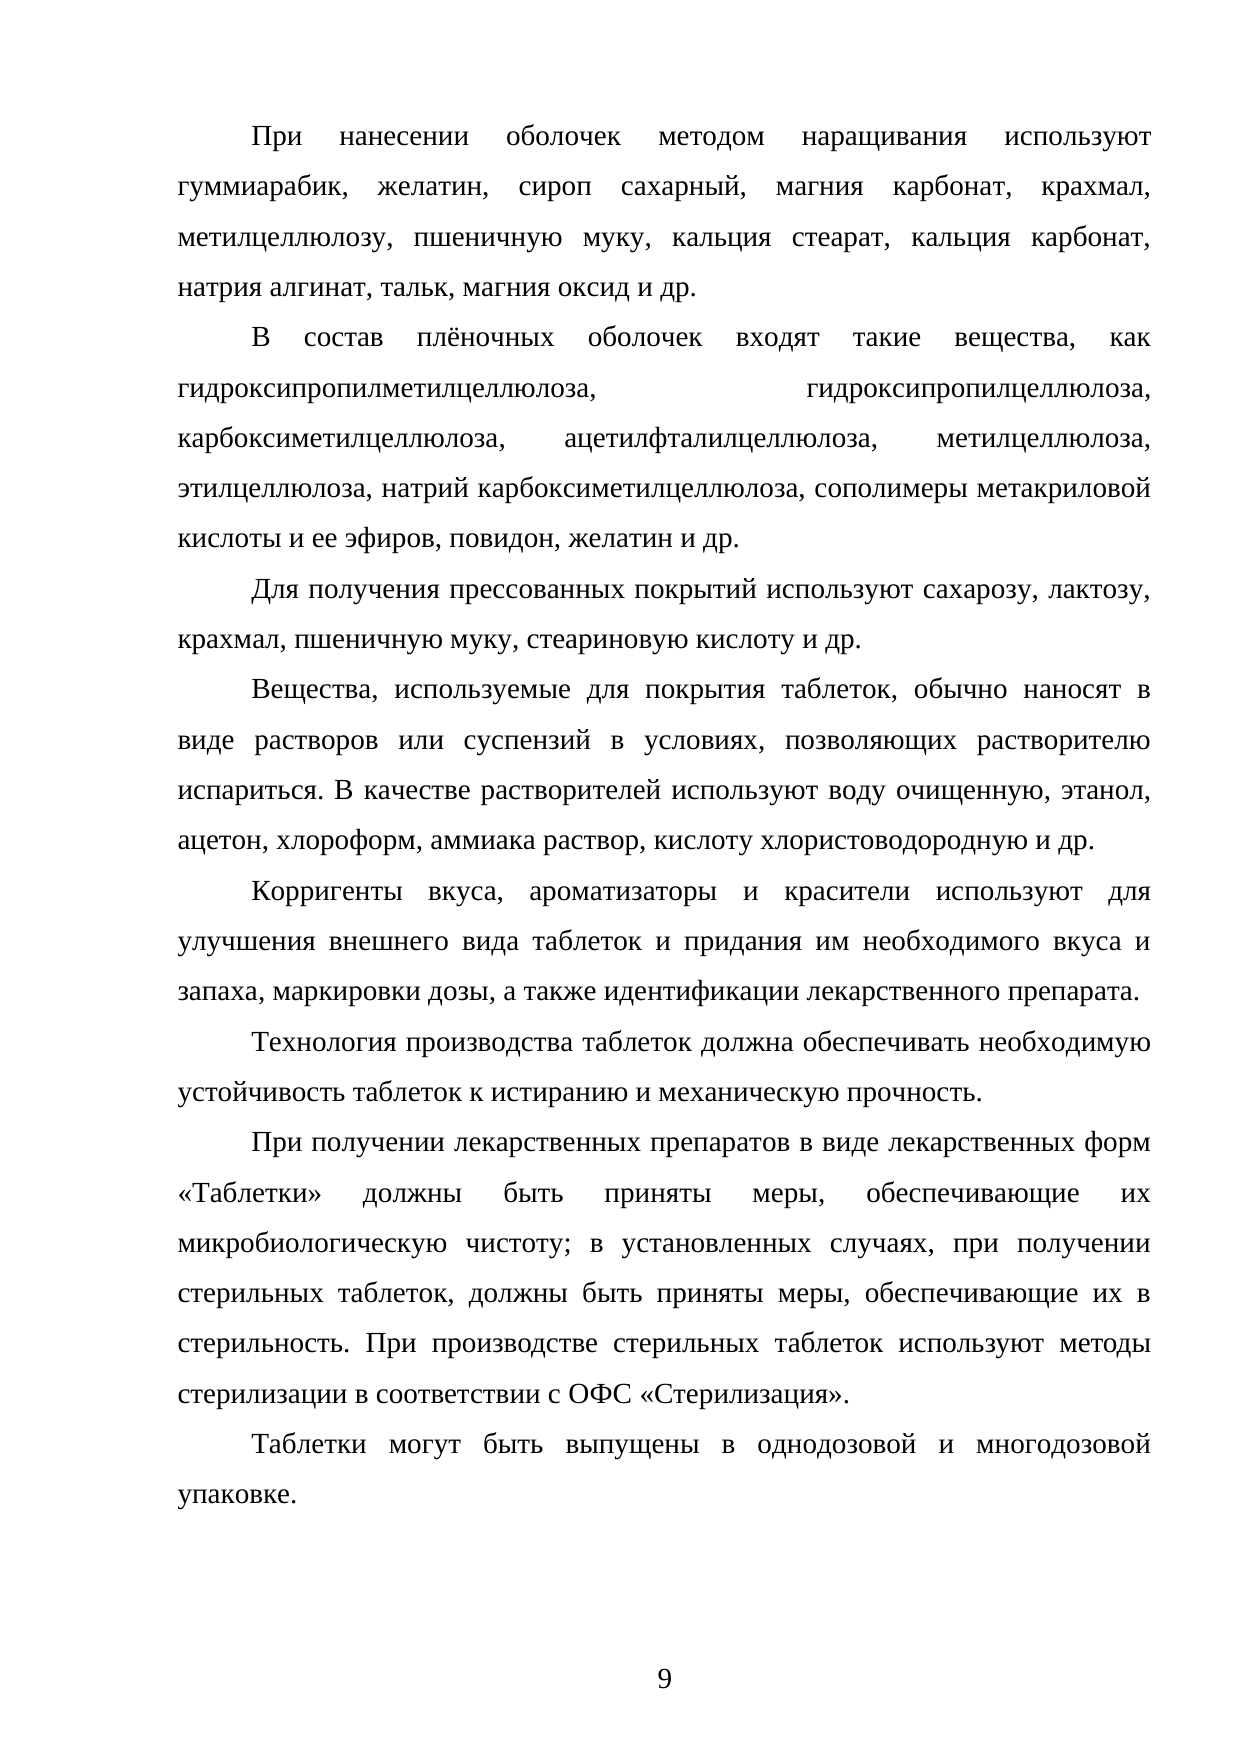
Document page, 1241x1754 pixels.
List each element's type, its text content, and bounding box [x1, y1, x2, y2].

text Вещества, используемые для покрытия таблеток, обычно наносят в виде растворов или суспензий в условиях, позволяющих растворителю испариться. В качестве растворителей используют воду очищенную, этанол, ацетон, хлороформ, аммиака раствор, кислоту хлористоводородную и др. [177, 672, 1152, 856]
text При получении лекарственных препаратов в виде лекарственных форм «Таблетки» должны быть приняты меры, обеспечивающие их микробиологическую чистоту; в установленных случаях, при получении стерильных таблеток, должны быть приняты меры, обеспечивающие их в стерильность. При производстве стерильных таблеток используют методы стерилизации в соответствии с ОФС «Стерилизация». [177, 1124, 1152, 1409]
text Корригенты вкуса, ароматизаторы и красители используют для улучшения внешнего вида таблеток и придания им необходимого вкуса и запаха, маркировки дозы, а также идентификации лекарственного препарата. [177, 873, 1152, 1007]
text В состав плёночных оболочек входят такие вещества, как гидроксипропилметилцеллюлоза, гидроксипропилцеллюлоза, карбоксиметилцеллюлоза, ацетилфталилцеллюлоза, метилцеллюлоза, этилцеллюлоза, натрий карбоксиметилцеллюлоза, сополимеры метакриловой кислоты и ее эфиров, повидон, желатин и др. [177, 319, 1152, 554]
text При нанесении оболочек методом наращивания используют гуммиарабик, желатин, сироп сахарный, магния карбонат, крахмал, метилцеллюлозу, пшеничную муку, кальция стеарат, кальция карбонат, натрия алгинат, тальк, магния оксид и др. [177, 118, 1152, 303]
text Технология производства таблеток должна обеспечивать необходимую устойчивость таблеток к истиранию и механическую прочность. [177, 1024, 1152, 1108]
text Таблетки могут быть выпущены в однодозовой и многодозовой упаковке. [177, 1426, 1152, 1510]
text Для получения прессованных покрытий используют сахарозу, лактозу, крахмал, пшеничную муку, стеариновую кислоту и др. [177, 571, 1152, 655]
